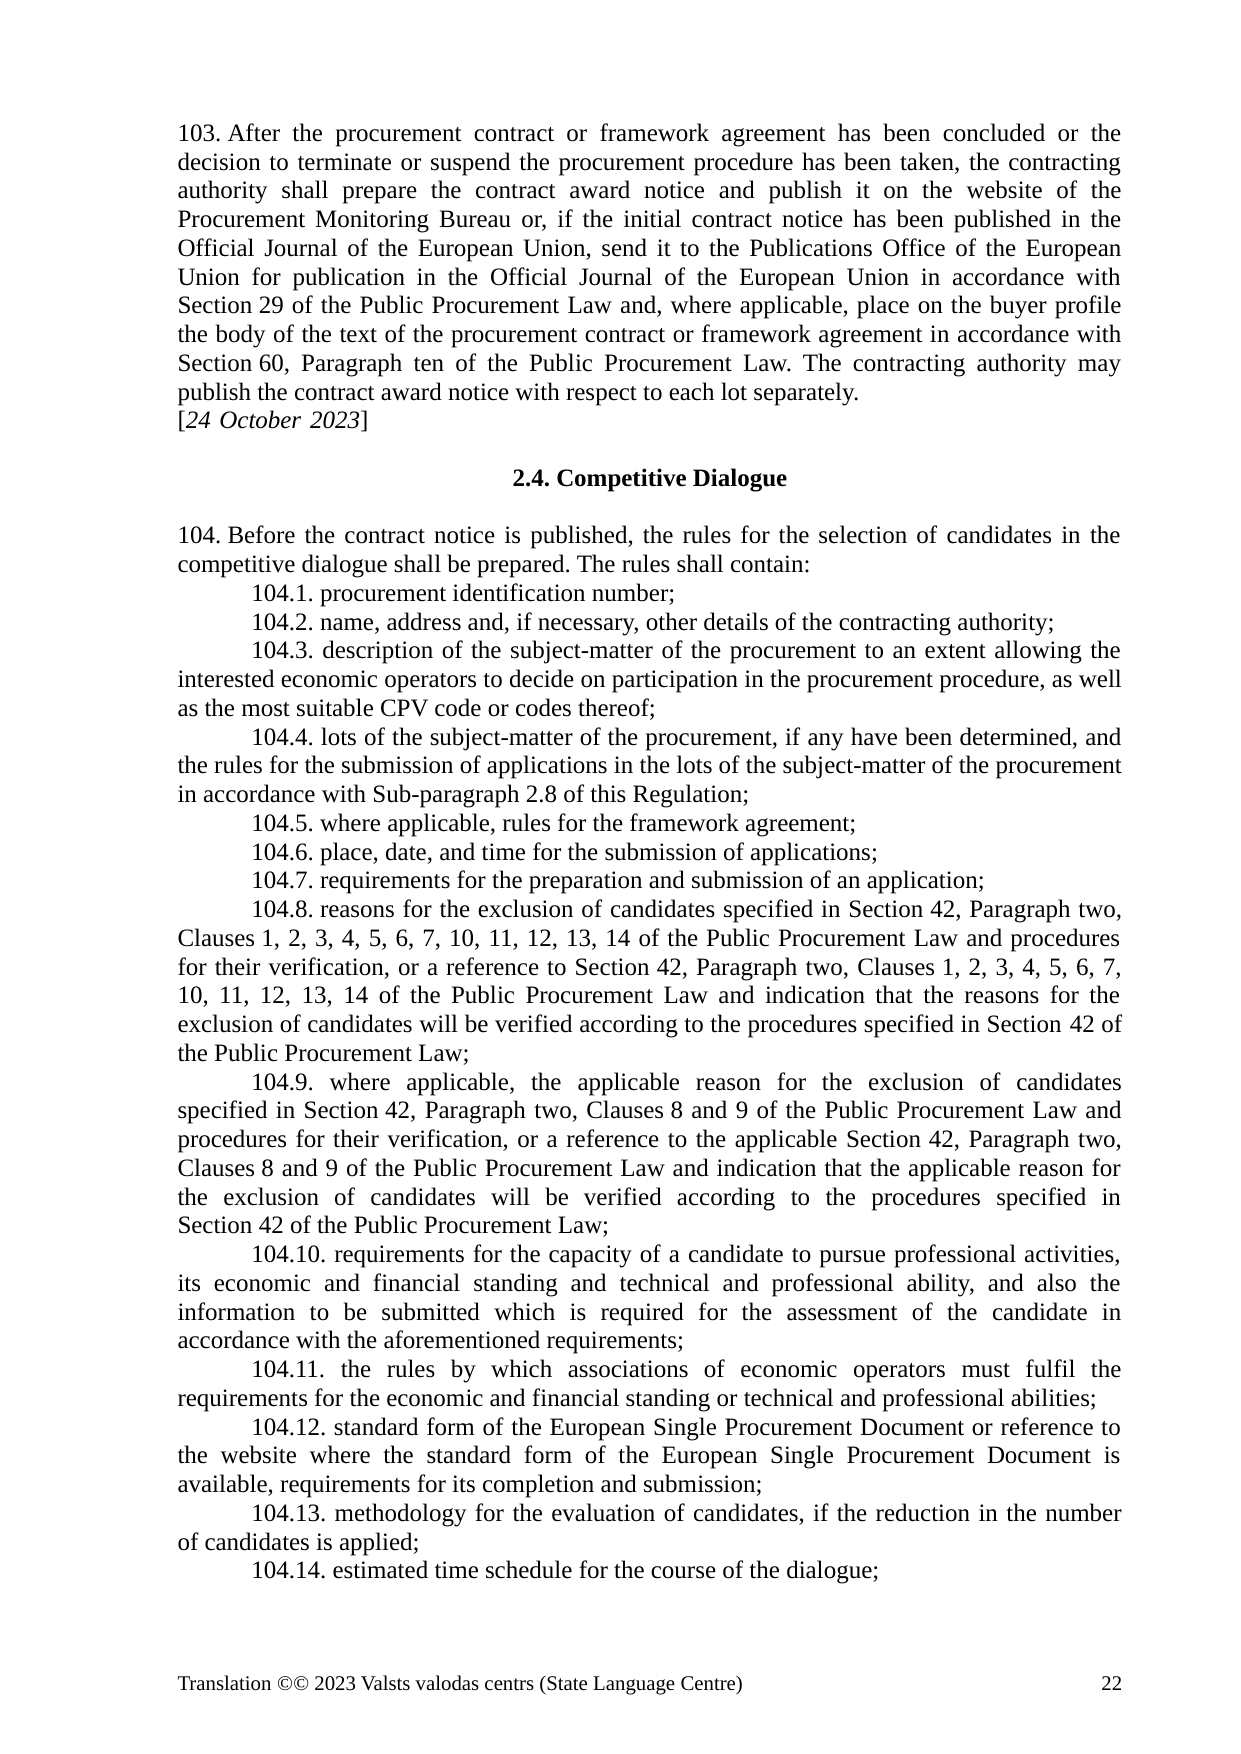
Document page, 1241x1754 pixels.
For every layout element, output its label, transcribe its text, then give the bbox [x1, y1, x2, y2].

text 104.2. name, address and, if necessary, other details of the contracting authority; [177, 607, 1122, 636]
text 104.3. description of the subject-matter of the procurement to an extent allowing the interested economic operators to decide on participation in the procurement procedure, as well as the most suitable CPV code or codes thereof; [177, 636, 1122, 722]
text 104.1. procurement identification number; [177, 578, 1122, 607]
text 104.7. requirements for the preparation and submission of an application; [177, 866, 1122, 894]
text 103. After the procurement contract or framework agreement has been concluded or the decision to terminate or suspend the procurement procedure has been taken, the contracting authority shall prepare the contract award notice and publish it on the website of the Procurement Monitoring Bureau or, if the initial contract notice has been published in the Official Journal of the European Union, send it to the Publications Office of the European Union for publication in the Official Journal of the European Union in accordance with Section 29 of the Public Procurement Law and, where applicable, place on the buyer profile the body of the text of the procurement contract or framework agreement in accordance with Section 60, Paragraph ten of the Public Procurement Law. The contracting authority may publish the contract award notice with respect to each lot separately. [177, 118, 1122, 406]
text 104.4. lots of the subject-matter of the procurement, if any have been determined, and the rules for the submission of applications in the lots of the subject-matter of the procurement in accordance with Sub-paragraph 2.8 of this Regulation; [177, 722, 1122, 808]
text [24 October 2023] [177, 406, 1122, 434]
text 104.12. standard form of the European Single Procurement Document or reference to the website where the standard form of the European Single Procurement Document is available, requirements for its completion and submission; [177, 1412, 1122, 1498]
text 104. Before the contract notice is published, the rules for the selection of candidates in the competitive dialogue shall be prepared. The rules shall contain: [177, 521, 1122, 578]
text 2.4. Competitive Dialogue [177, 463, 1122, 492]
text 104.14. estimated time schedule for the course of the dialogue; [177, 1556, 1122, 1584]
text 104.8. reasons for the exclusion of candidates specified in Section 42, Paragraph two, Clauses 1, 2, 3, 4, 5, 6, 7, 10, 11, 12, 13, 14 of the Public Procurement Law and procedures for their verification, or a reference to Section 42, Paragraph two, Clauses 1, 2, 3, 4, 5, 6, 7, 10, 11, 12, 13, 14 of the Public Procurement Law and indication that the reasons for the exclusion of candidates will be verified according to the procedures specified in Section 42 of the Public Procurement Law; [177, 894, 1122, 1067]
text 104.6. place, date, and time for the submission of applications; [177, 837, 1122, 866]
text 104.13. methodology for the evaluation of candidates, if the reduction in the number of candidates is applied; [177, 1498, 1122, 1556]
text 104.10. requirements for the capacity of a candidate to pursue professional activities, its economic and financial standing and technical and professional ability, and also the information to be submitted which is required for the assessment of the candidate in accordance with the aforementioned requirements; [177, 1239, 1122, 1354]
text 104.5. where applicable, rules for the framework agreement; [177, 808, 1122, 837]
text 104.9. where applicable, the applicable reason for the exclusion of candidates specified in Section 42, Paragraph two, Clauses 8 and 9 of the Public Procurement Law and procedures for their verification, or a reference to the applicable Section 42, Paragraph two, Clauses 8 and 9 of the Public Procurement Law and indication that the applicable reason for the exclusion of candidates will be verified according to the procedures specified in Section 42 of the Public Procurement Law; [177, 1067, 1122, 1239]
text 104.11. the rules by which associations of economic operators must fulfil the requirements for the economic and financial standing or technical and professional abilities; [177, 1354, 1122, 1412]
